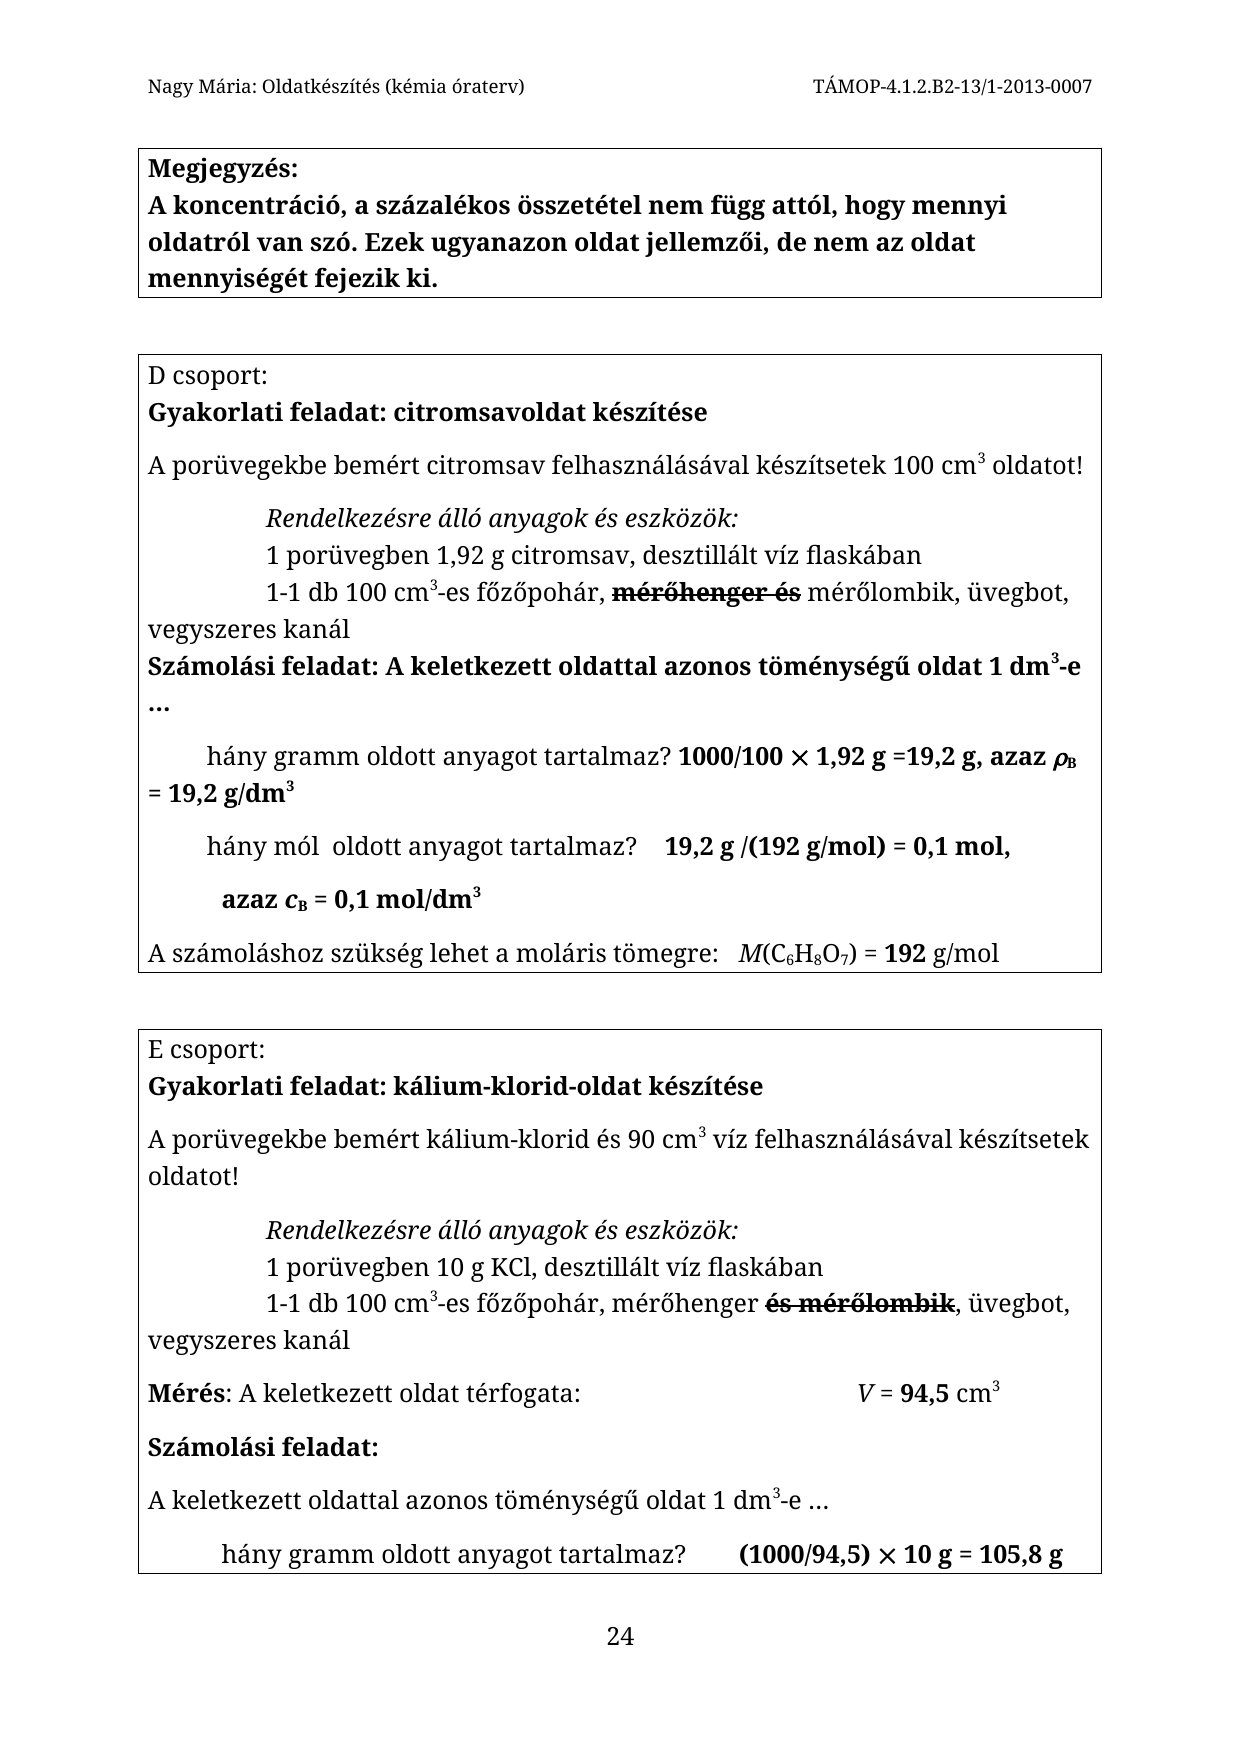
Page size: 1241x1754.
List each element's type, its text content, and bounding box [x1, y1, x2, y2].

text Számolási feladat: A keletkezett oldattal azonos töménységű oldat 1 dm3-e … [139, 645, 1101, 719]
text A porüvegekbe bemért citromsav felhasználásával készítsetek 100 cm3 oldatot! [139, 444, 1101, 482]
text hány gramm oldott anyagot tartalmaz? 1000/100 1,92 g =19,2 g, azaz B = 19,2 g/dm3 [139, 735, 1101, 809]
text A számoláshoz szükség lehet a moláris tömegre: M(C6H8O7) = 192 g/mol [139, 932, 1101, 972]
text A keletkezett oldattal azonos töménységű oldat 1 dm3-e … [139, 1480, 1101, 1517]
text Rendelkezésre álló anyagok és eszközök: [139, 498, 1101, 535]
text 1-1 db 100 cm3-es főzőpohár, mérőhenger és mérőlombik, üvegbot, vegyszeres kanál [139, 1283, 1101, 1357]
text 1-1 db 100 cm3-es főzőpohár, mérőhenger és mérőlombik, üvegbot, vegyszeres kanál [139, 572, 1101, 645]
text hány gramm oldott anyagot tartalmaz? (1000/94,5) 10 g = 105,8 g [139, 1533, 1101, 1573]
text D csoport: [139, 355, 1101, 391]
text Gyakorlati feladat: citromsavoldat készítése [139, 391, 1101, 428]
text Számolási feladat: [139, 1426, 1101, 1464]
text Megjegyzés: [139, 149, 1101, 184]
text hány mól oldott anyagot tartalmaz? 19,2 g /(192 g/mol) = 0,1 mol, [139, 826, 1101, 863]
text Rendelkezésre álló anyagok és eszközök: [139, 1209, 1101, 1246]
text azaz cB = 0,1 mol/dm3 [139, 879, 1101, 916]
text A porüvegekbe bemért kálium-klorid és 90 cm3 víz felhasználásával készítsetek oldatot! [139, 1119, 1101, 1193]
text Gyakorlati feladat: kálium-klorid-oldat készítése [139, 1066, 1101, 1103]
text 1 porüvegben 1,92 g citromsav, desztillált víz flaskában [139, 535, 1101, 572]
text 1 porüvegben 10 g KCl, desztillált víz flaskában [139, 1246, 1101, 1283]
text E csoport: [139, 1030, 1101, 1066]
text Mérés: A keletkezett oldat térfogata: V = 94,5 cm3 [139, 1373, 1101, 1410]
text A koncentráció, a százalékos összetétel nem függ attól, hogy mennyi oldatról van szó. Ezek ugyanazon oldat jellemzői, de nem az oldat mennyiségét fejezik ki. [139, 184, 1101, 297]
